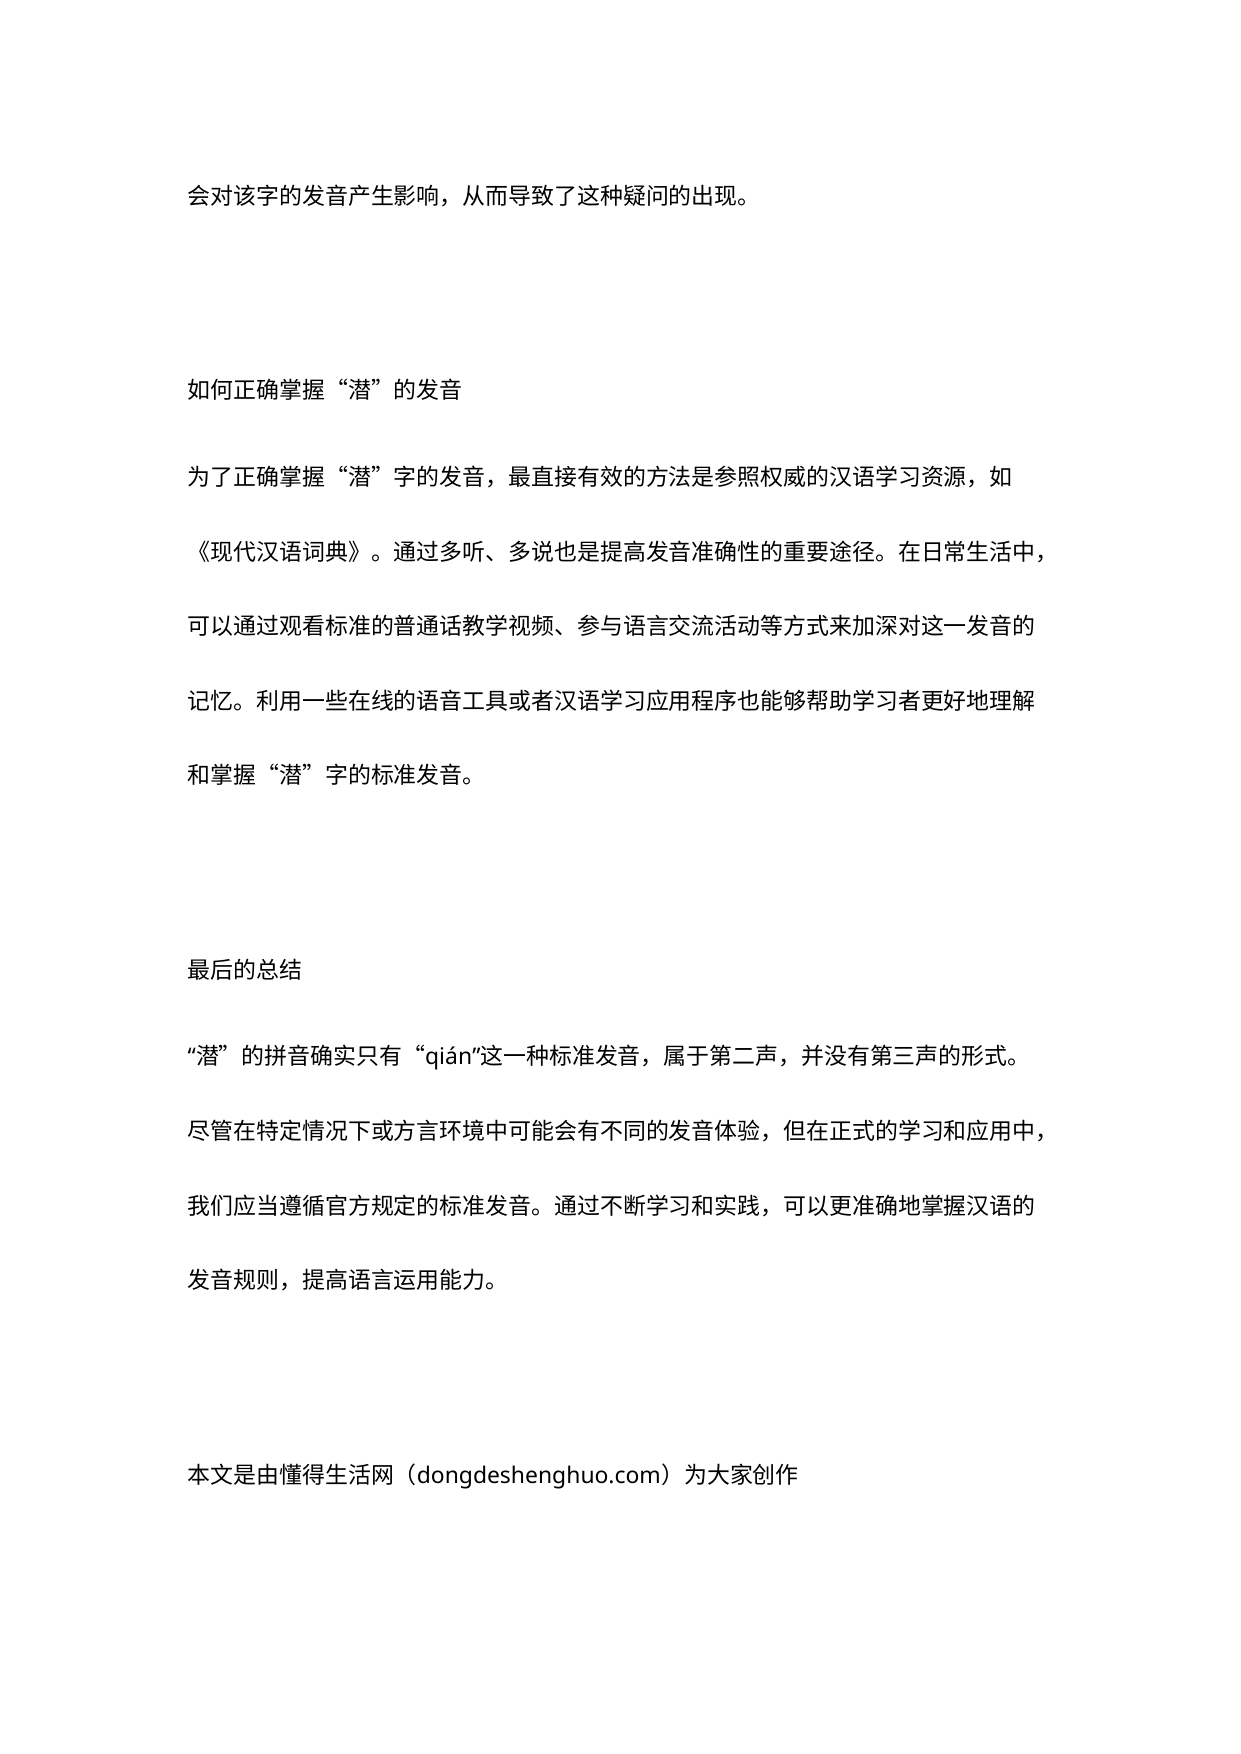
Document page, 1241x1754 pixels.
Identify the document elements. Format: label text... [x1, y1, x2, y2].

text 为了正确掌握“潜”字的发音，最直接有效的方法是参照权威的汉语学习资源，如《现代汉语词典》。通过多听、多说也是提高发音准确性的重要途径。在日常生活中，可以通过观看标准的普通话教学视频、参与语言交流活动等方式来加深对这一发音的记忆。利用一些在线的语音工具或者汉语学习应用程序也能够帮助学习者更好地理解和掌握“潜”字的标准发音。 [187, 443, 1053, 807]
text 最后的总结 [187, 936, 1053, 1001]
text “潜”的拼音确实只有“qián”这一种标准发音，属于第二声，并没有第三声的形式。尽管在特定情况下或方言环境中可能会有不同的发音体验，但在正式的学习和应用中，我们应当遵循官方规定的标准发音。通过不断学习和实践，可以更准确地掌握汉语的发音规则，提高语言运用能力。 [187, 1022, 1053, 1311]
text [187, 162, 1053, 227]
text 本文是由懂得生活网（dongdeshenghuo.com）为大家创作 [187, 1441, 1053, 1506]
text 如何正确掌握“潜”的发音 [187, 356, 1053, 421]
